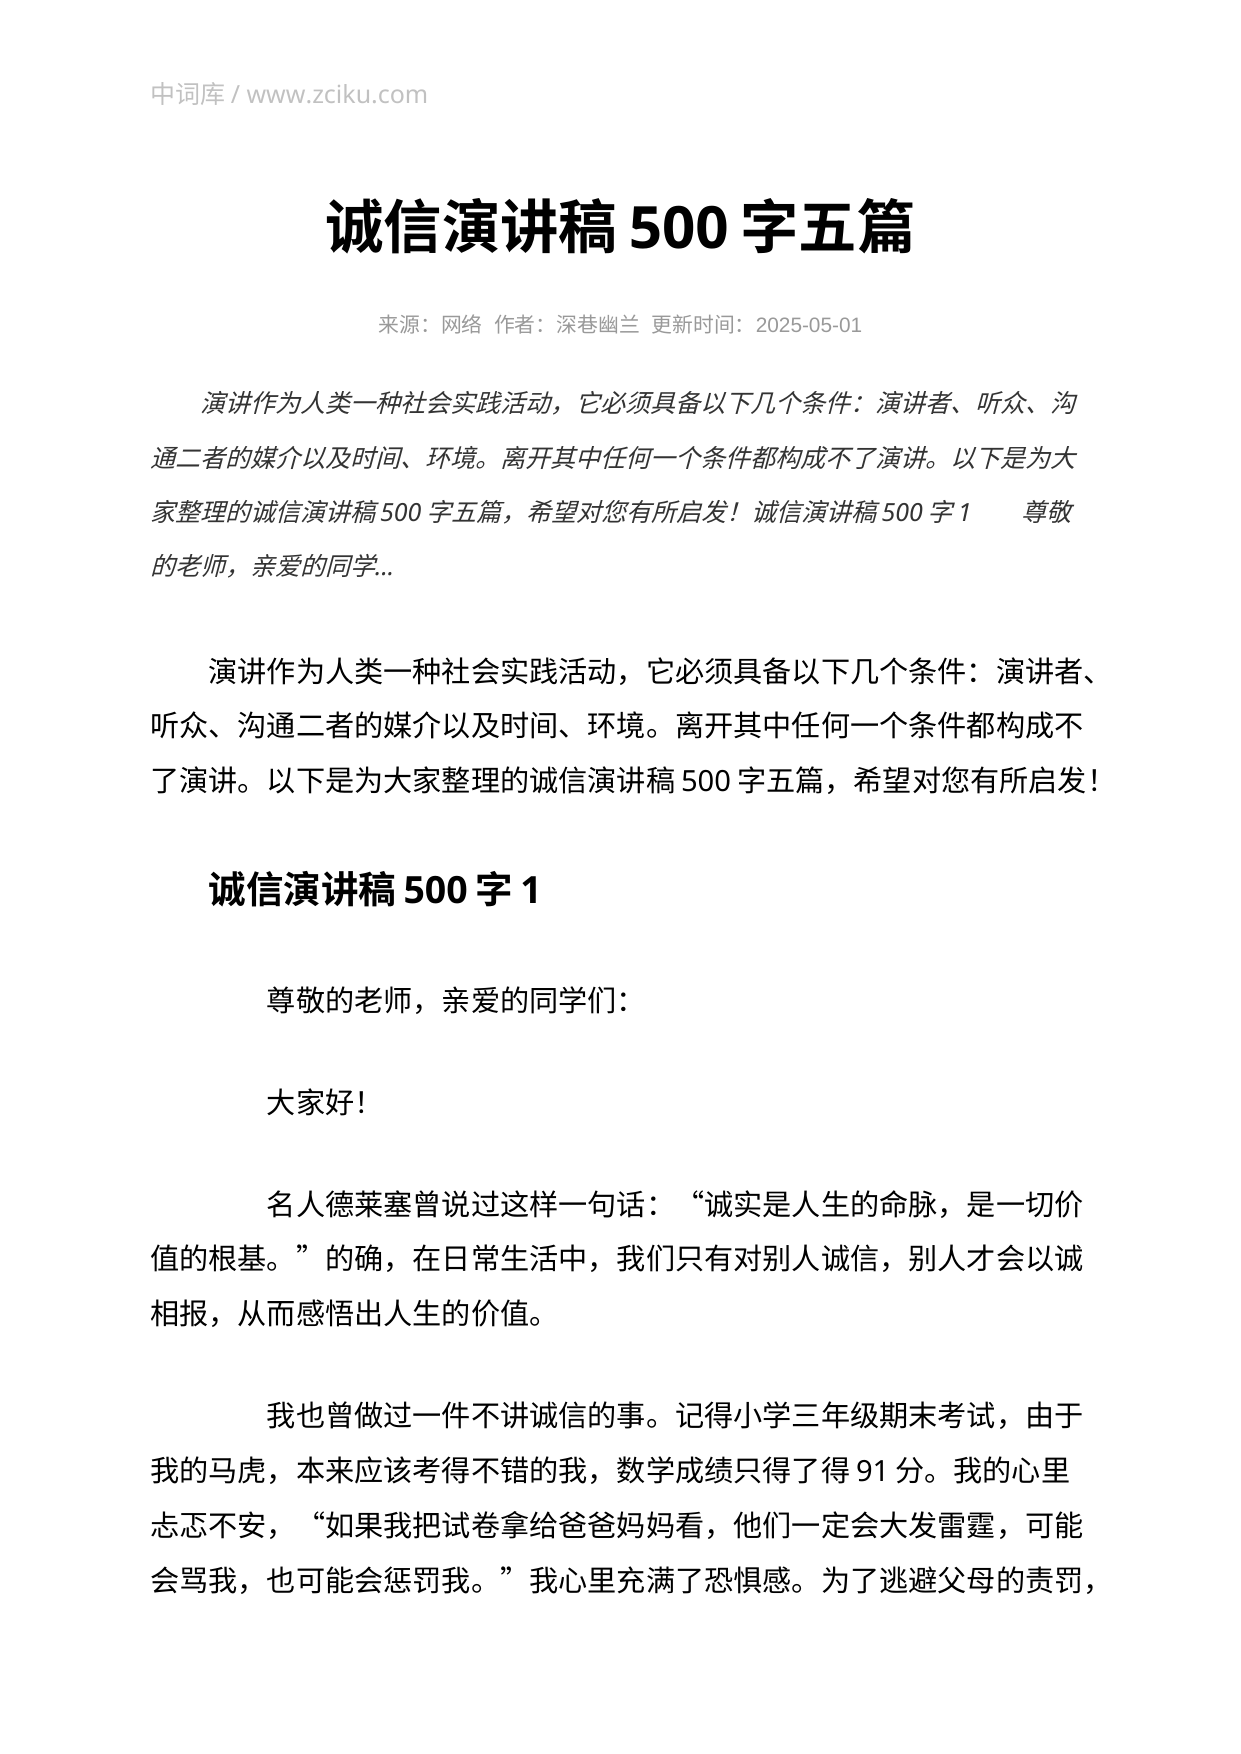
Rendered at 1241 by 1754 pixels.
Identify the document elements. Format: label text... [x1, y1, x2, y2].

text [150, 1393, 1090, 1600]
text 来源：网络 作者：深巷幽兰 更新时间：2025-05-01 [150, 313, 1090, 337]
text 大家好！ [150, 1079, 1090, 1122]
text 诚信演讲稿500字1 [150, 860, 1090, 914]
text 演讲作为人类一种社会实践活动，它必须具备以下几个条件：演讲者、听众、沟通二者的媒介以及时间、环境。离开其中任何一个条件都构成不了演讲。以下是为大家整理的诚信演讲稿500字五篇，希望对您有所启发！诚信演讲稿500字1 尊敬的老师，亲爱的同学... [150, 384, 1090, 583]
subtitle 诚信演讲稿500字五篇 [150, 181, 1090, 266]
text 名人德莱塞曾说过这样一句话：“诚实是人生的命脉，是一切价值的根基。”的确，在日常生活中，我们只有对别人诚信，别人才会以诚相报，从而感悟出人生的价值。 [150, 1181, 1090, 1333]
text 尊敬的老师，亲爱的同学们： [150, 977, 1090, 1020]
text 演讲作为人类一种社会实践活动，它必须具备以下几个条件：演讲者、听众、沟通二者的媒介以及时间、环境。离开其中任何一个条件都构成不了演讲。以下是为大家整理的诚信演讲稿500字五篇，希望对您有所启发！ [150, 648, 1090, 800]
